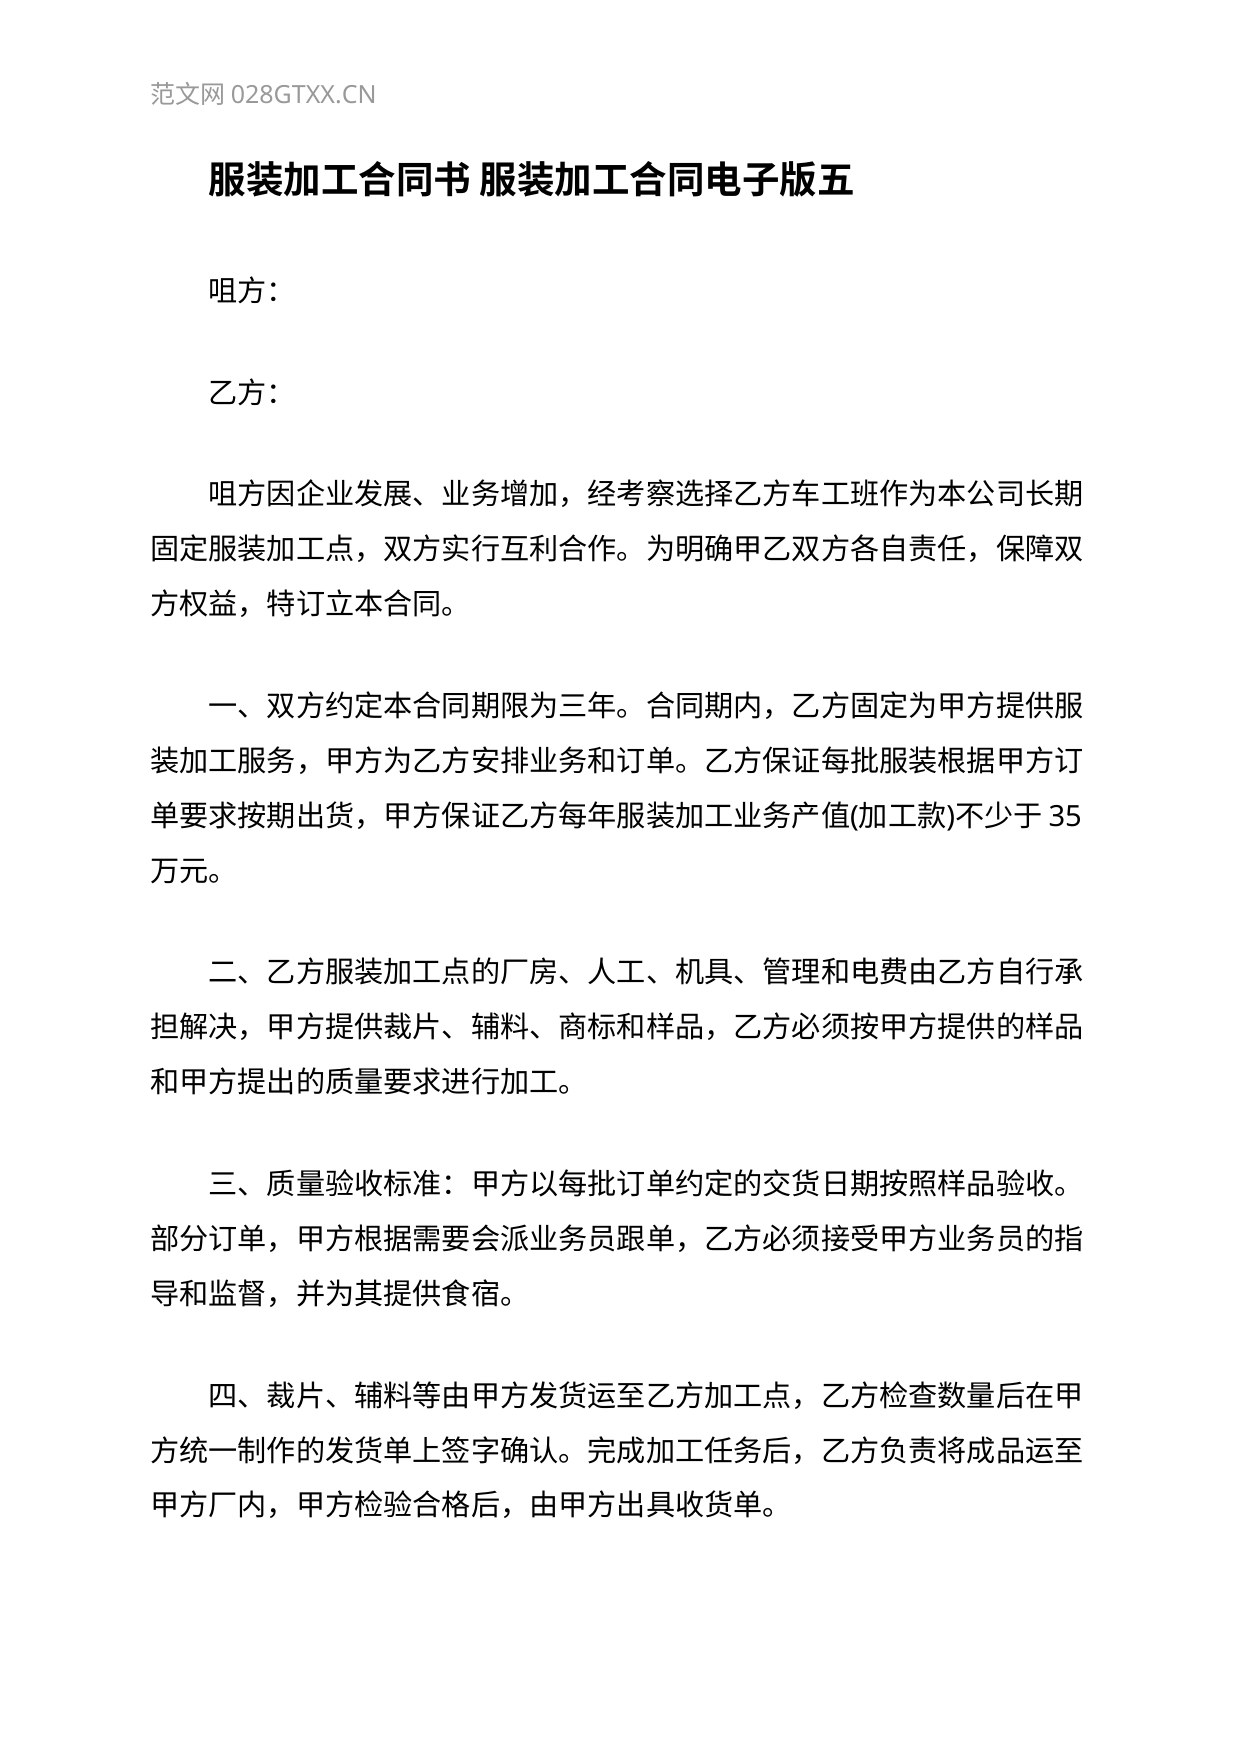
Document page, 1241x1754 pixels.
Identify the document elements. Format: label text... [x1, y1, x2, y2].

text 一、双方约定本合同期限为三年。合同期内，乙方固定为甲方提供服装加工服务，甲方为乙方安排业务和订单。乙方保证每批服装根据甲方订单要求按期出货，甲方保证乙方每年服装加工业务产值(加工款)不少于35万元。 [150, 682, 1090, 889]
text 乙方： [150, 369, 1090, 411]
text 咀方： [150, 267, 1090, 310]
text 咀方因企业发展、业务增加，经考察选择乙方车工班作为本公司长期固定服装加工点，双方实行互利合作。为明确甲乙双方各自责任，保障双方权益，特订立本合同。 [150, 471, 1090, 623]
text 三、质量验收标准：甲方以每批订单约定的交货日期按照样品验收。部分订单，甲方根据需要会派业务员跟单，乙方必须接受甲方业务员的指导和监督，并为其提供食宿。 [150, 1161, 1090, 1313]
text 服装加工合同书 服装加工合同电子版五 [150, 150, 1090, 204]
text 二、乙方服装加工点的厂房、人工、机具、管理和电费由乙方自行承担解决，甲方提供裁片、辅料、商标和样品，乙方必须按甲方提供的样品和甲方提出的质量要求进行加工。 [150, 949, 1090, 1101]
text 四、裁片、辅料等由甲方发货运至乙方加工点，乙方检查数量后在甲方统一制作的发货单上签字确认。完成加工任务后，乙方负责将成品运至甲方厂内，甲方检验合格后，由甲方出具收货单。 [150, 1372, 1090, 1524]
